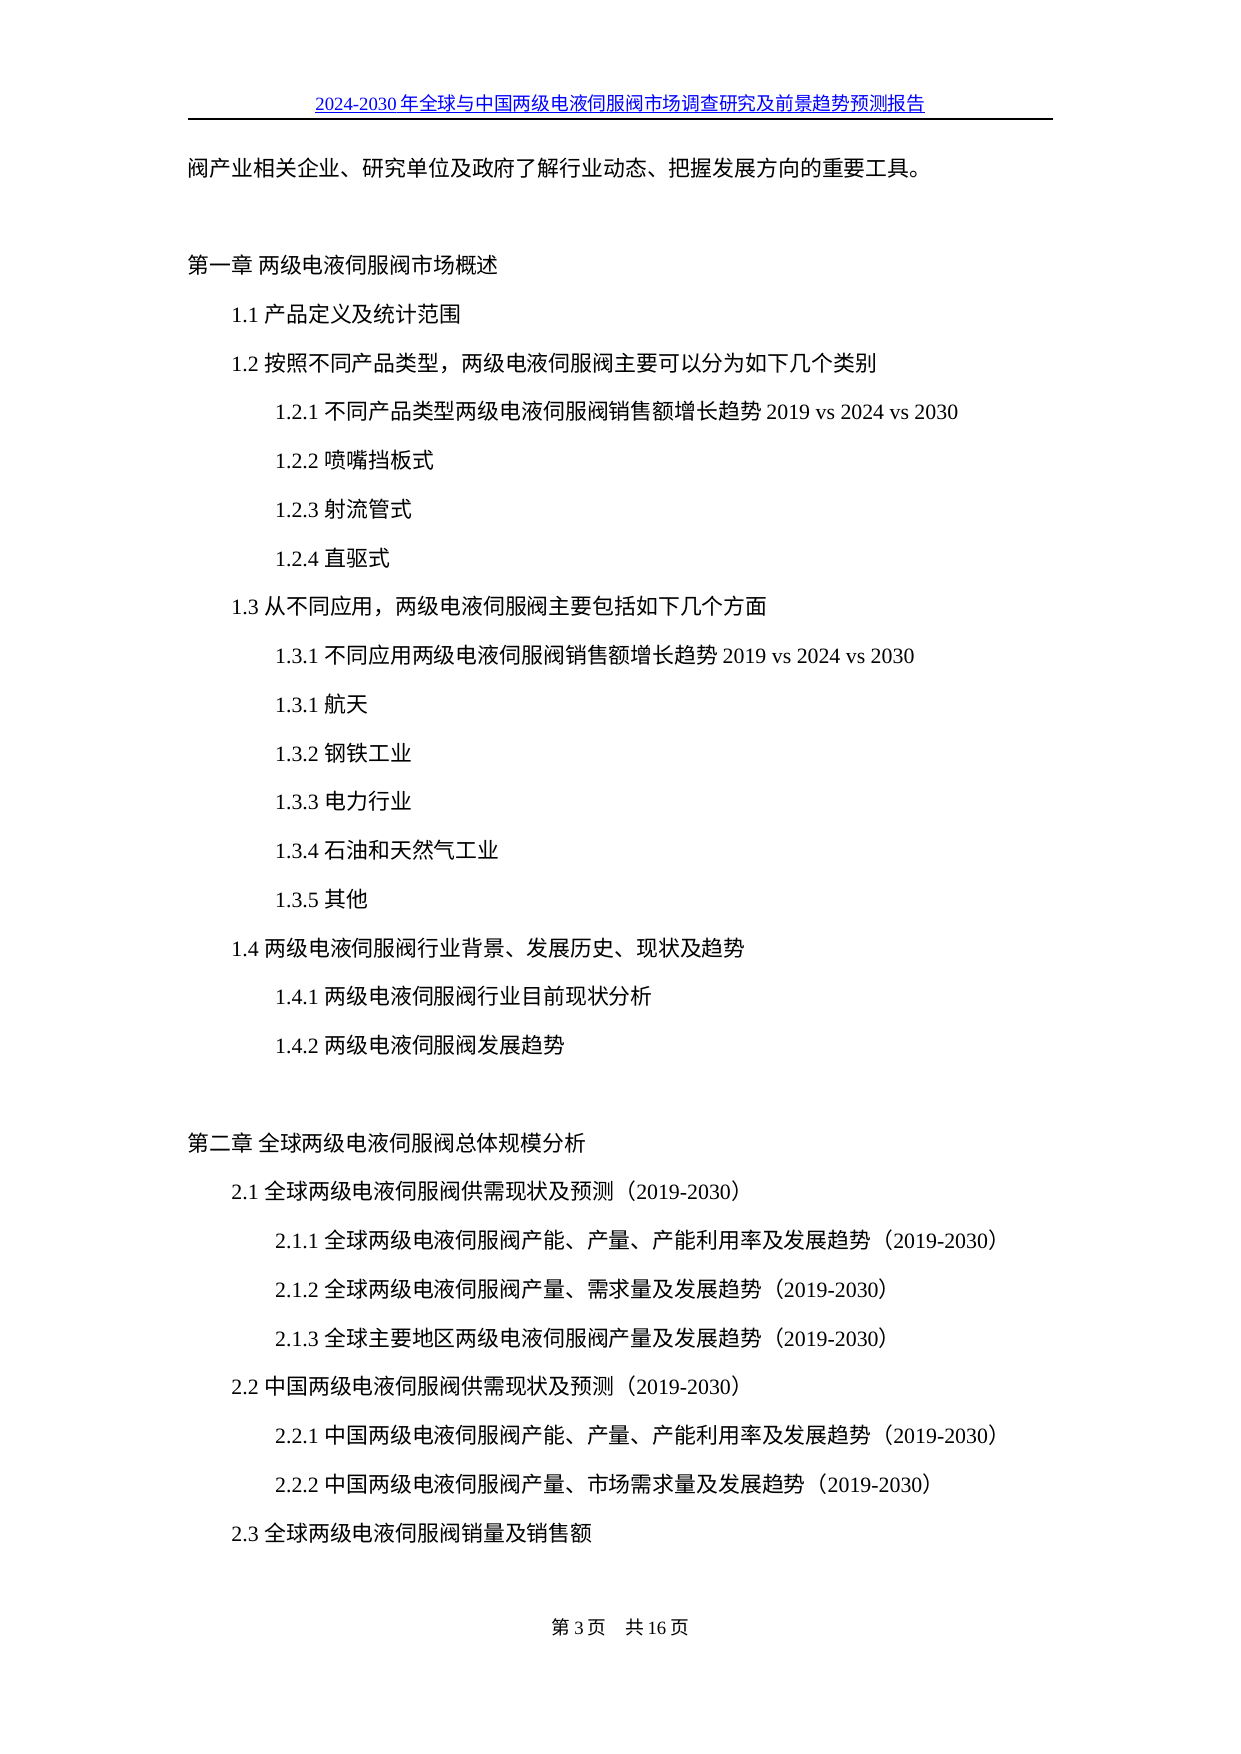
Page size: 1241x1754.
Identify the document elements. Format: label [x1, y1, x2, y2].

text [187, 150, 1053, 1548]
